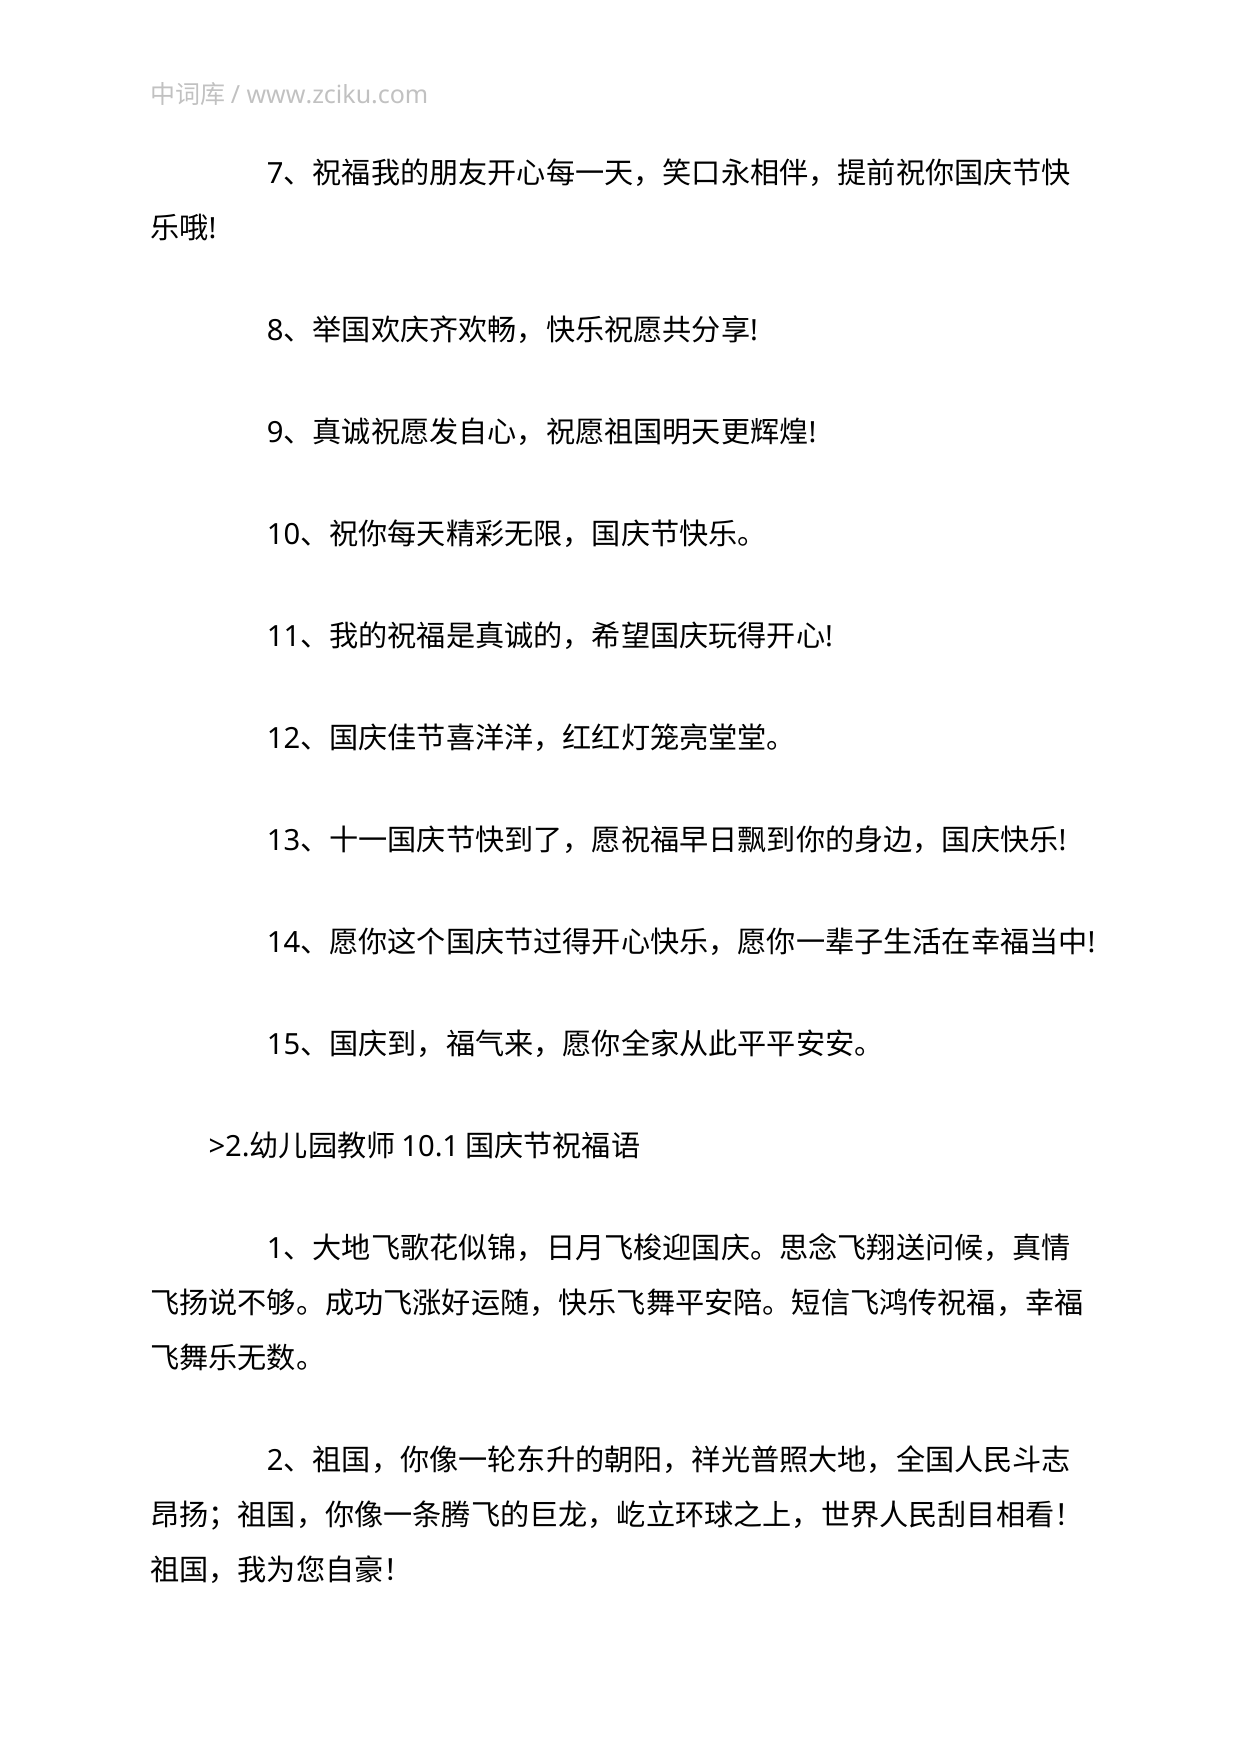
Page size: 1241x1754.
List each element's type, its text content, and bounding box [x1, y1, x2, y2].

text 1、大地飞歌花似锦，日月飞梭迎国庆。思念飞翔送问候，真情飞扬说不够。成功飞涨好运随，快乐飞舞平安陪。短信飞鸿传祝福，幸福飞舞乐无数。 [150, 1225, 1090, 1377]
text 11、我的祝福是真诚的，希望国庆玩得开心! [150, 613, 1090, 655]
text 7、祝福我的朋友开心每一天，笑口永相伴，提前祝你国庆节快乐哦! [150, 150, 1090, 247]
text 14、愿你这个国庆节过得开心快乐，愿你一辈子生活在幸福当中! [150, 919, 1090, 961]
text 12、国庆佳节喜洋洋，红红灯笼亮堂堂。 [150, 715, 1090, 757]
text 15、国庆到，福气来，愿你全家从此平平安安。 [150, 1021, 1090, 1063]
text 8、举国欢庆齐欢畅，快乐祝愿共分享! [150, 307, 1090, 349]
text 10、祝你每天精彩无限，国庆节快乐。 [150, 511, 1090, 553]
text 9、真诚祝愿发自心，祝愿祖国明天更辉煌! [150, 409, 1090, 451]
text 13、十一国庆节快到了，愿祝福早日飘到你的身边，国庆快乐! [150, 817, 1090, 859]
text >2.幼儿园教师10.1国庆节祝福语 [150, 1123, 1090, 1165]
text 2、祖国，你像一轮东升的朝阳，祥光普照大地，全国人民斗志昂扬；祖国，你像一条腾飞的巨龙，屹立环球之上，世界人民刮目相看！祖国，我为您自豪！ [150, 1436, 1090, 1589]
